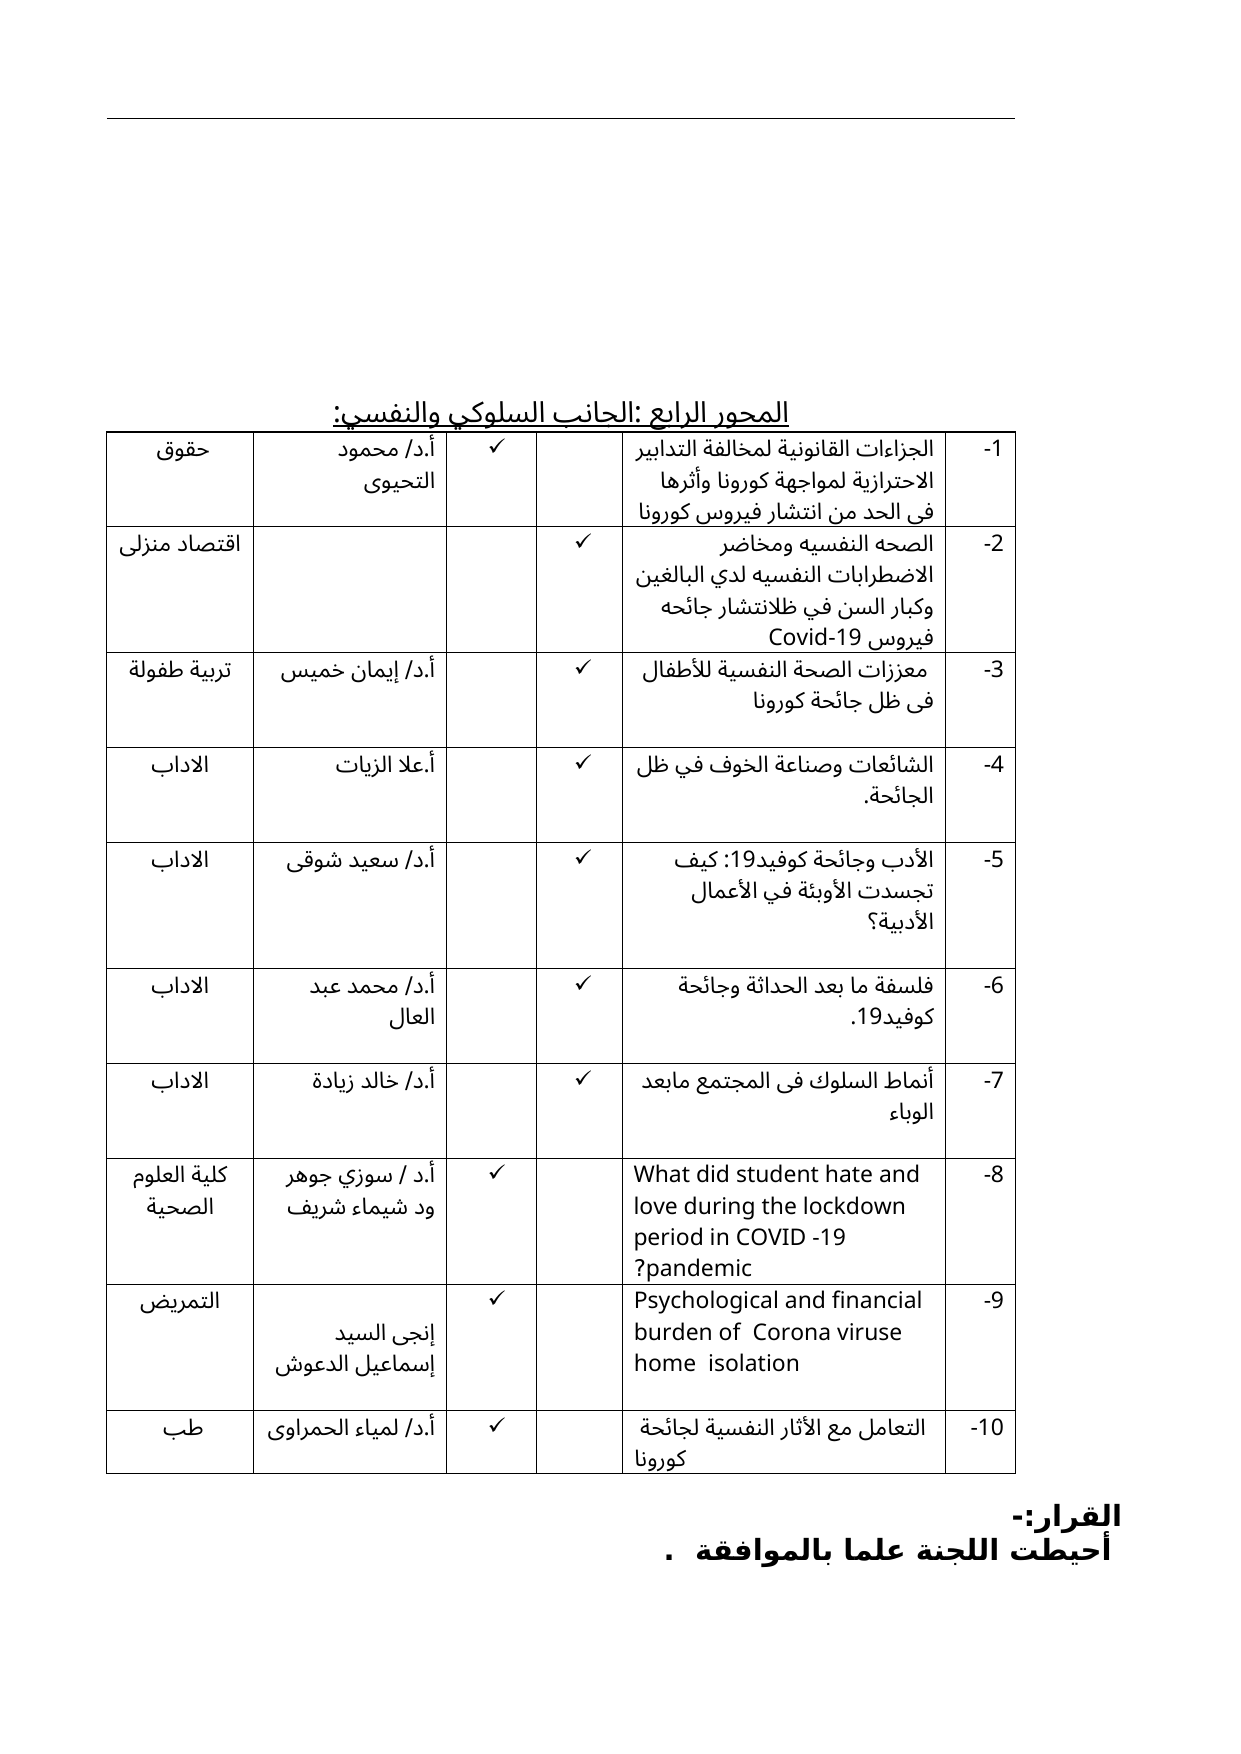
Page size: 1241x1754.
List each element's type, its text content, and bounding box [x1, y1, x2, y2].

table_cell 8- [946, 1159, 1015, 1283]
table_cell اقتصاد منزلى [107, 527, 253, 652]
table_cell تربية طفولة [107, 653, 253, 747]
table_cell [447, 433, 536, 526]
table_cell حقوق [107, 433, 253, 526]
table_cell [447, 527, 536, 652]
table_cell [254, 527, 446, 652]
table_cell [447, 969, 536, 1063]
table_cell [447, 1159, 536, 1283]
table_cell أ.د/ محمد عبد العال [254, 969, 446, 1063]
table_cell [537, 433, 622, 526]
table_cell [447, 1064, 536, 1157]
table_cell [447, 843, 536, 968]
table_cell طب [107, 1411, 253, 1473]
table_cell أ.د / سوزي جوهر ود شيماء شريف [254, 1159, 446, 1283]
table_cell 4- [946, 748, 1015, 842]
table_cell معززات الصحة النفسية للأطفال فى ظل جائحة كورونا [623, 653, 945, 747]
table_cell الاداب [107, 969, 253, 1063]
table_cell 1- [946, 433, 1015, 526]
table_cell الاداب [107, 748, 253, 842]
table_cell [107, 119, 1015, 431]
table_cell أ.د/ خالد زيادة [254, 1064, 446, 1157]
table_cell فلسفة ما بعد الحداثة وجائحة كوفيد19. [623, 969, 945, 1063]
table_cell [537, 748, 622, 842]
table_cell أ.علا الزيات [254, 748, 446, 842]
text القرار:- [118, 1499, 1122, 1533]
table_cell [447, 748, 536, 842]
table_cell الصحه النفسيه ومخاضر الاضطرابات النفسيه لدي البالغين وكبار السن في ظلانتشار جائحه فيروس Covid-19 [623, 527, 945, 652]
table_cell [447, 653, 536, 747]
table_cell أ.د/ لمياء الحمراوى [254, 1411, 446, 1473]
table_cell إنجى السيد إسماعيل الدعوش [254, 1285, 446, 1409]
text أحيطت اللجنة علما بالموافقة . [118, 1533, 1122, 1567]
table_cell الجزاءات القانونية لمخالفة التدابير الاحترازية لمواجهة كورونا وأثرها فى الحد من انتشار فيروس كورونا [623, 433, 945, 526]
table_cell 5- [946, 843, 1015, 968]
table_cell 3- [946, 653, 1015, 747]
table_cell [537, 1411, 622, 1473]
table_cell [537, 653, 622, 747]
table_cell الشائعات وصناعة الخوف في ظل الجائحة. [623, 748, 945, 842]
table_cell [537, 1285, 622, 1409]
table_cell الأدب وجائحة كوفيد19: كيف تجسدت الأوبئة في الأعمال الأدبية؟ [623, 843, 945, 968]
table_cell [537, 527, 622, 652]
table_cell الاداب [107, 1064, 253, 1157]
table_cell [537, 969, 622, 1063]
table_cell 6- [946, 969, 1015, 1063]
table_cell أ.د/ إيمان خميس [254, 653, 446, 747]
table_cell التعامل مع الأثار النفسية لجائحة كورونا [623, 1411, 945, 1473]
table_cell 9- [946, 1285, 1015, 1409]
table_cell [537, 843, 622, 968]
table_cell 7- [946, 1064, 1015, 1157]
table_cell Psychological and financial burden of Corona viruse home isolation [623, 1285, 945, 1409]
table_cell التمريض [107, 1285, 253, 1409]
table_cell 10- [946, 1411, 1015, 1473]
table_cell What did student hate and love during the lockdown period in COVID -19 pandemic? [623, 1159, 945, 1283]
table_cell أ.د/ محمود التحيوى [254, 433, 446, 526]
table_cell أ.د/ سعيد شوقى [254, 843, 446, 968]
table_cell [537, 1064, 622, 1157]
table_cell 2- [946, 527, 1015, 652]
table_cell كلية العلوم الصحية [107, 1159, 253, 1283]
table_cell أنماط السلوك فى المجتمع مابعد الوباء [623, 1064, 945, 1157]
table_cell الاداب [107, 843, 253, 968]
table_cell [447, 1411, 536, 1473]
table_cell [537, 1159, 622, 1283]
table_cell [447, 1285, 536, 1409]
